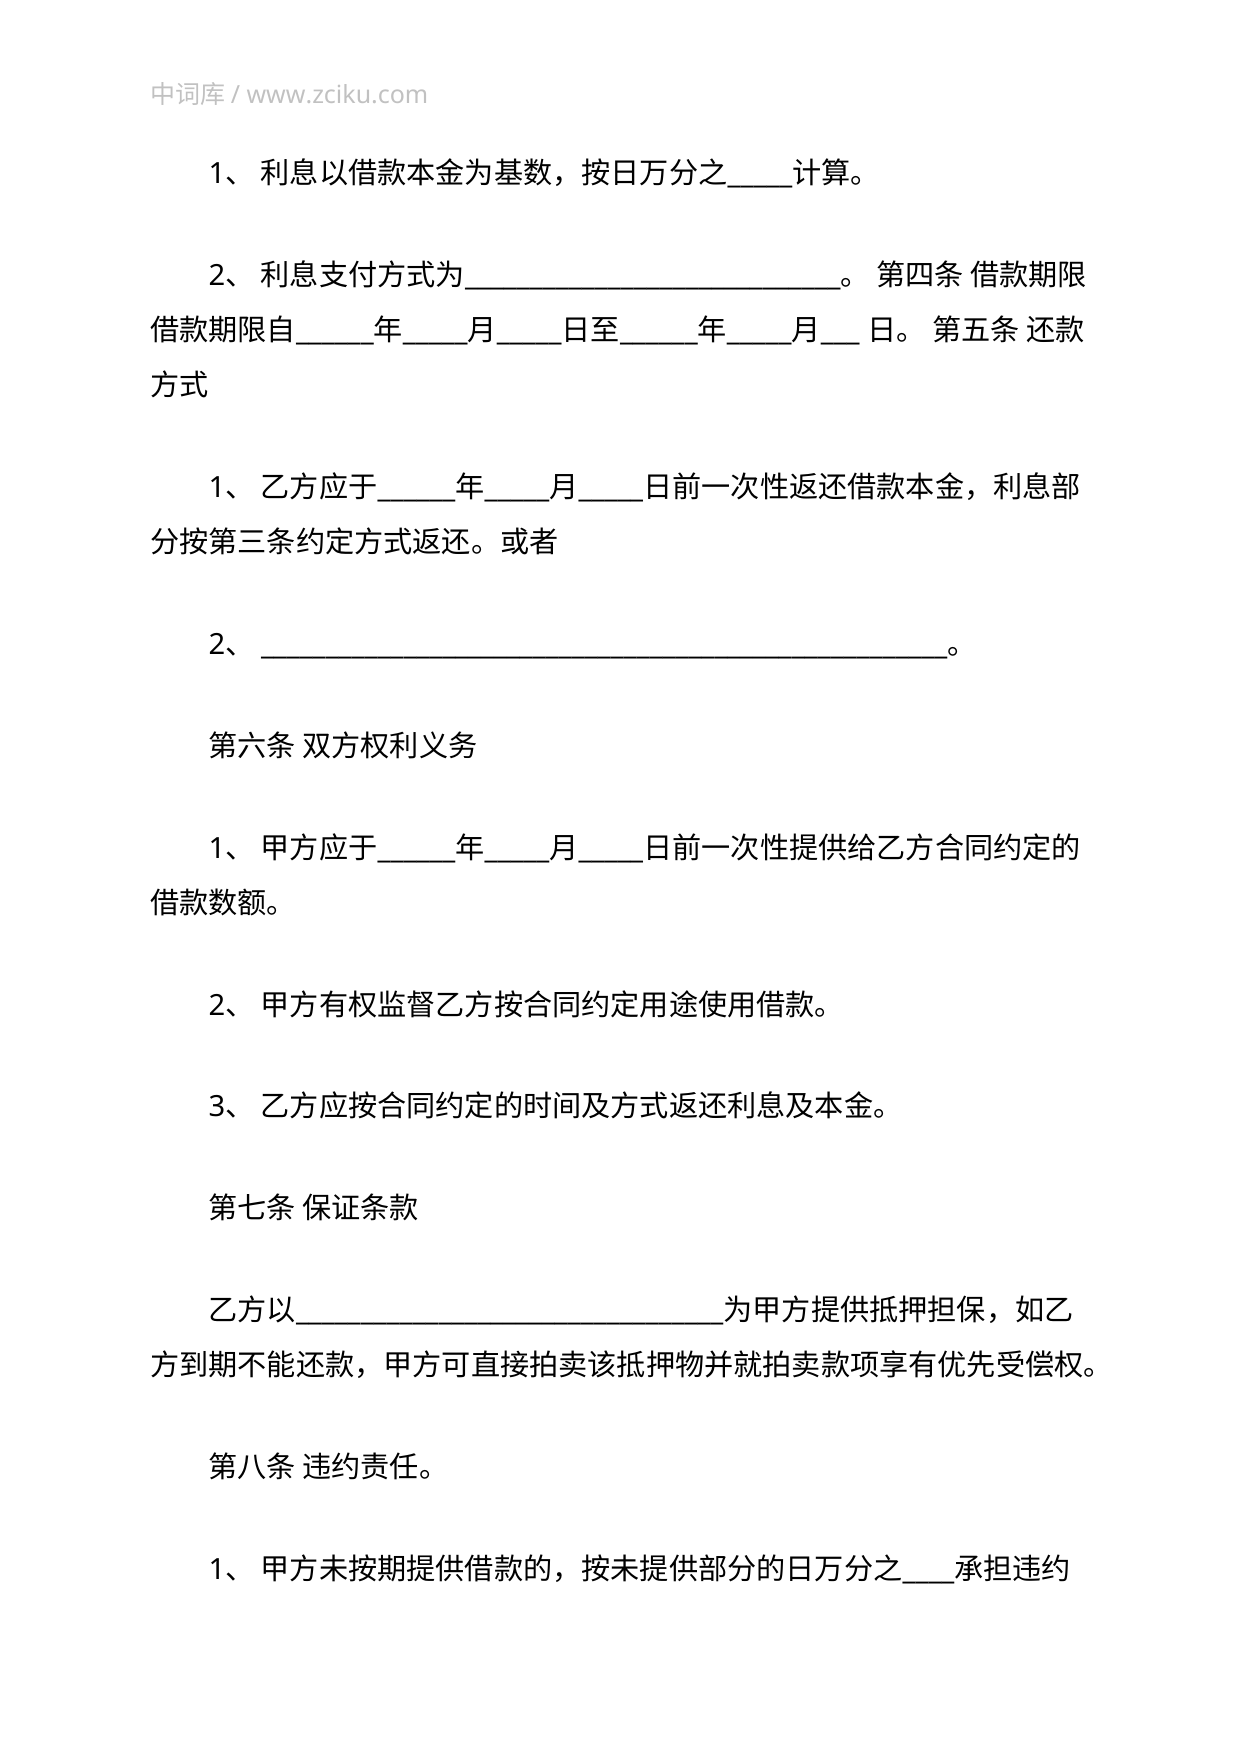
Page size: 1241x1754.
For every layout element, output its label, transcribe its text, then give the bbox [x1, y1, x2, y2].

text 乙方以_________________________________为甲方提供抵押担保，如乙方到期不能还款，甲方可直接拍卖该抵押物并就拍卖款项享有优先受偿权。 [150, 1287, 1090, 1384]
text 2、 _____________________________________________________。 [150, 621, 1090, 663]
text 1、 乙方应于______年_____月_____日前一次性返还借款本金，利息部分按第三条约定方式返还。或者 [150, 464, 1090, 561]
text 2、 利息支付方式为_____________________________。 第四条 借款期限 借款期限自______年_____月_____日至______年_____月___ 日。 第五条 还款方式 [150, 252, 1090, 404]
text 1、 甲方应于______年_____月_____日前一次性提供给乙方合同约定的借款数额。 [150, 824, 1090, 922]
text 1、 利息以借款本金为基数，按日万分之_____计算。 [150, 150, 1090, 192]
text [150, 1545, 1090, 1588]
text 第八条 违约责任。 [150, 1443, 1090, 1486]
text 3、 乙方应按合同约定的时间及方式返还利息及本金。 [150, 1083, 1090, 1125]
text 第六条 双方权利义务 [150, 722, 1090, 765]
text 第七条 保证条款 [150, 1185, 1090, 1227]
text 2、 甲方有权监督乙方按合同约定用途使用借款。 [150, 981, 1090, 1023]
